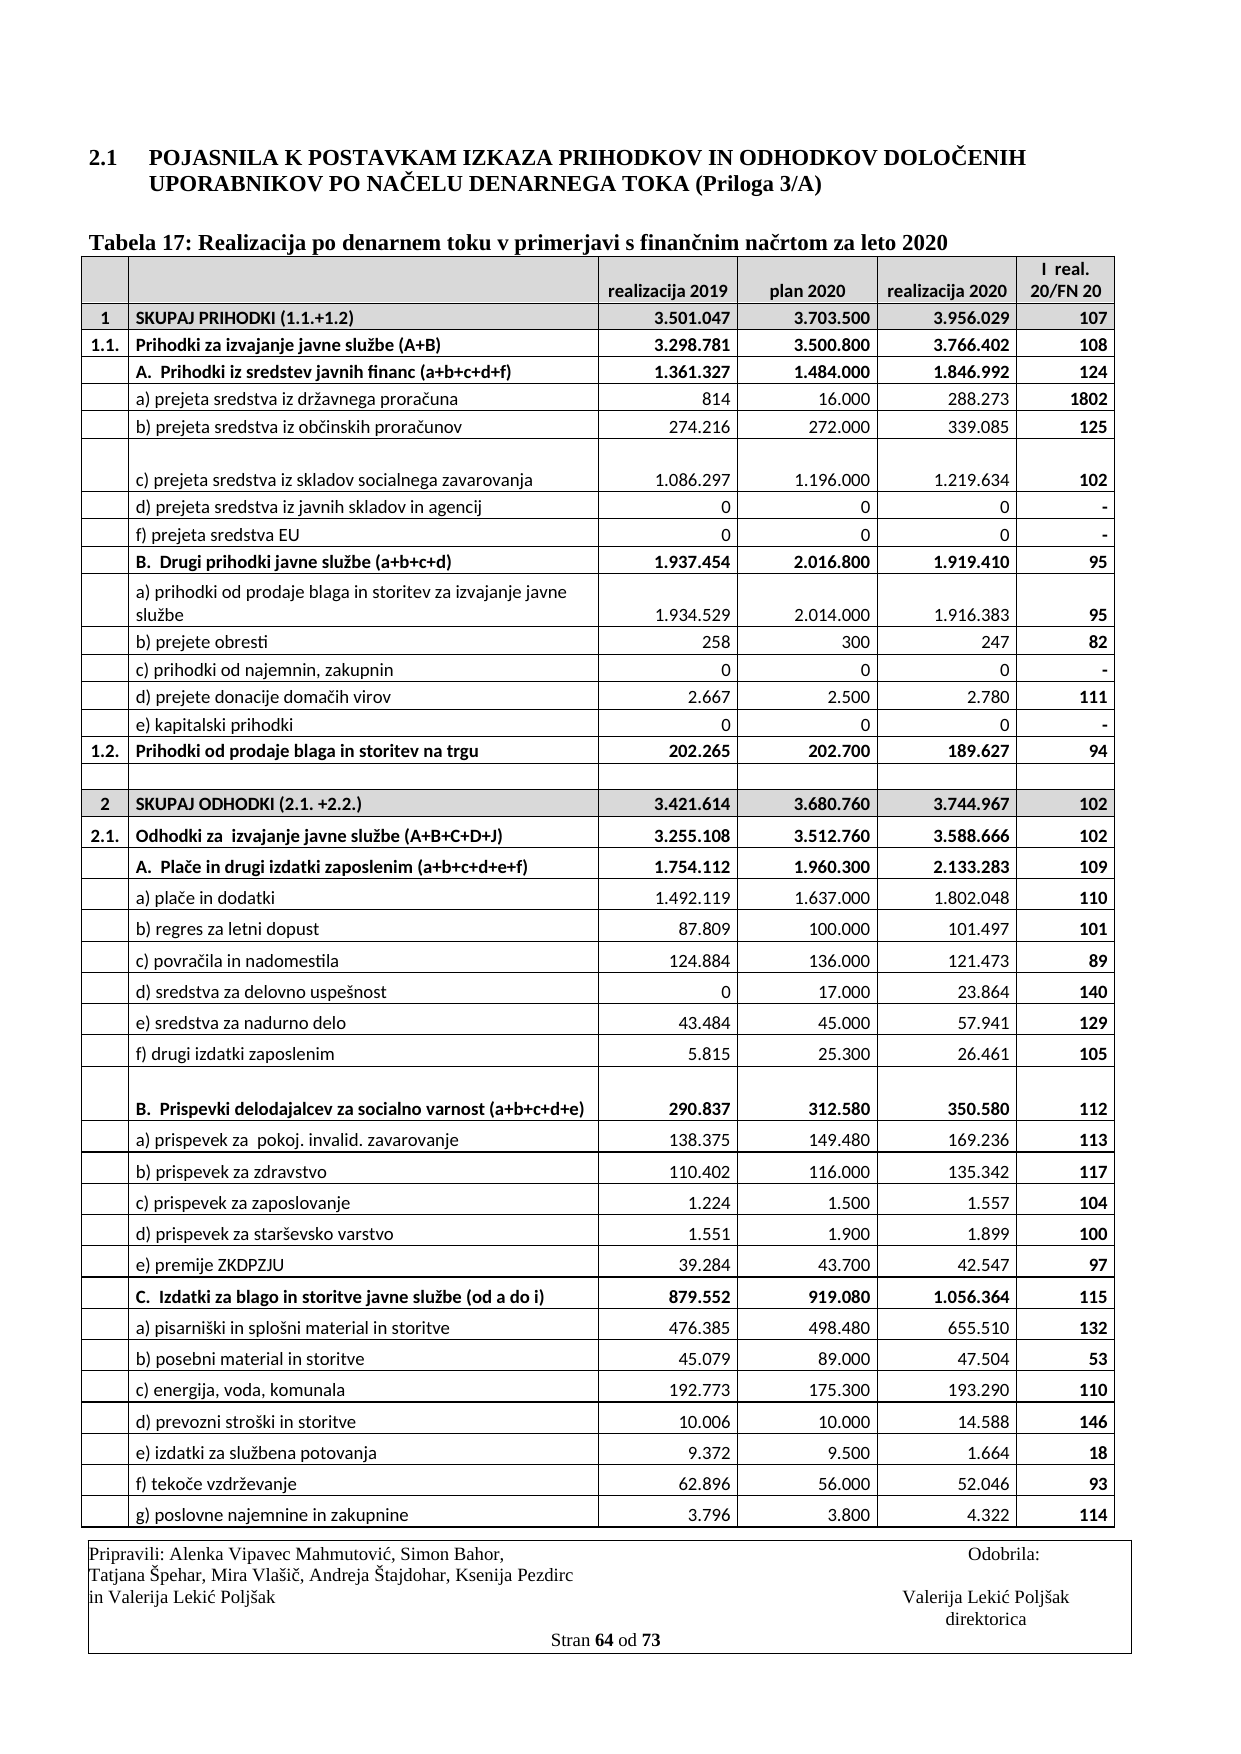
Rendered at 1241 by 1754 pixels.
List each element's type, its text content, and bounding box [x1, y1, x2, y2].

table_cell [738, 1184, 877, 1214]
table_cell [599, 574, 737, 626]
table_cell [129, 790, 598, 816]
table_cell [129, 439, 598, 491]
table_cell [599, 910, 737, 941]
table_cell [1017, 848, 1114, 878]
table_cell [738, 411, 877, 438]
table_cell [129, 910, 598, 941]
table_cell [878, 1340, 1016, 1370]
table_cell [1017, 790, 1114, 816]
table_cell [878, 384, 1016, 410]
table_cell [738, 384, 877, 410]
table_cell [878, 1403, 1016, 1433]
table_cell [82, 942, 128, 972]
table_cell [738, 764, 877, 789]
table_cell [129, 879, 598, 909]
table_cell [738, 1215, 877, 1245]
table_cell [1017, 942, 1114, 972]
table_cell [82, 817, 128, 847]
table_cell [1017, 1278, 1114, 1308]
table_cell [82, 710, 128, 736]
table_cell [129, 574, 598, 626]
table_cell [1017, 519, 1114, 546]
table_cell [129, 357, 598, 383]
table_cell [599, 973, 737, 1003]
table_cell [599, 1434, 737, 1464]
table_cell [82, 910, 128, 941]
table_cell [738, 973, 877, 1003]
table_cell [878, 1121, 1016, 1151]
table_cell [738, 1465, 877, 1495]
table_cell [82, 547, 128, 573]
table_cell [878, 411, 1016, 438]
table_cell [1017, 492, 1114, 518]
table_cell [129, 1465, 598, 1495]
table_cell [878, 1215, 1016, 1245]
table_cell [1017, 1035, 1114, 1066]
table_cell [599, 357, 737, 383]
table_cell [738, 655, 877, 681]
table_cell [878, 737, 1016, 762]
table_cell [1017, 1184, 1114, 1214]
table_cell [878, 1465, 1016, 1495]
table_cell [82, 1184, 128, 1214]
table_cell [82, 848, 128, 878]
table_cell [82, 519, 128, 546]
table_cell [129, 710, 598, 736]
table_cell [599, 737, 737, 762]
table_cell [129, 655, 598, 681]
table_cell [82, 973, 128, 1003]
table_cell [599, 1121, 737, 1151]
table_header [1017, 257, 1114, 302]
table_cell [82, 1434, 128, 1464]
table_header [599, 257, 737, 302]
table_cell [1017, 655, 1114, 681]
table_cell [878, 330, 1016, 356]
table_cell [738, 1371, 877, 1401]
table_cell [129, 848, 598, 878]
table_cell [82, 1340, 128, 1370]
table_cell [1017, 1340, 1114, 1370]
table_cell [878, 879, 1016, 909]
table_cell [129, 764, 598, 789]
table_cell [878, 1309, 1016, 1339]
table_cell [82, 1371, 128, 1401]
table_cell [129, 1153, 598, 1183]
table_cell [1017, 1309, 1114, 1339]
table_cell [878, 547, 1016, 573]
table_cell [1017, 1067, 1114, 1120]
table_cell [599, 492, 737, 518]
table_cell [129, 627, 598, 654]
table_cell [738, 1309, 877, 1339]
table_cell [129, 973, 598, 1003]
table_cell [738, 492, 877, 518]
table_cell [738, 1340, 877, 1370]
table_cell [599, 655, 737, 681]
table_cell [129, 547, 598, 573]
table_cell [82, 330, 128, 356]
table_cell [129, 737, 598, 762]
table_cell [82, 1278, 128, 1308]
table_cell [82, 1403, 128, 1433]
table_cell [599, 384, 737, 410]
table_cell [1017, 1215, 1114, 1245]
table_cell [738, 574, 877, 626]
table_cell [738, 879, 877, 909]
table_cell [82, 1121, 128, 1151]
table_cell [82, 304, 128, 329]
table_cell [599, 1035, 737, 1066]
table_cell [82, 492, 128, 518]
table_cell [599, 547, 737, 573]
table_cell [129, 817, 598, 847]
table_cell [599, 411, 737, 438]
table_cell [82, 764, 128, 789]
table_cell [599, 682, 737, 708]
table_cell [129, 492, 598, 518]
text Tabela 17: Realizacija po denarnem toku v primerjavi s finančnim načrtom za leto 2020 [89, 229, 1122, 256]
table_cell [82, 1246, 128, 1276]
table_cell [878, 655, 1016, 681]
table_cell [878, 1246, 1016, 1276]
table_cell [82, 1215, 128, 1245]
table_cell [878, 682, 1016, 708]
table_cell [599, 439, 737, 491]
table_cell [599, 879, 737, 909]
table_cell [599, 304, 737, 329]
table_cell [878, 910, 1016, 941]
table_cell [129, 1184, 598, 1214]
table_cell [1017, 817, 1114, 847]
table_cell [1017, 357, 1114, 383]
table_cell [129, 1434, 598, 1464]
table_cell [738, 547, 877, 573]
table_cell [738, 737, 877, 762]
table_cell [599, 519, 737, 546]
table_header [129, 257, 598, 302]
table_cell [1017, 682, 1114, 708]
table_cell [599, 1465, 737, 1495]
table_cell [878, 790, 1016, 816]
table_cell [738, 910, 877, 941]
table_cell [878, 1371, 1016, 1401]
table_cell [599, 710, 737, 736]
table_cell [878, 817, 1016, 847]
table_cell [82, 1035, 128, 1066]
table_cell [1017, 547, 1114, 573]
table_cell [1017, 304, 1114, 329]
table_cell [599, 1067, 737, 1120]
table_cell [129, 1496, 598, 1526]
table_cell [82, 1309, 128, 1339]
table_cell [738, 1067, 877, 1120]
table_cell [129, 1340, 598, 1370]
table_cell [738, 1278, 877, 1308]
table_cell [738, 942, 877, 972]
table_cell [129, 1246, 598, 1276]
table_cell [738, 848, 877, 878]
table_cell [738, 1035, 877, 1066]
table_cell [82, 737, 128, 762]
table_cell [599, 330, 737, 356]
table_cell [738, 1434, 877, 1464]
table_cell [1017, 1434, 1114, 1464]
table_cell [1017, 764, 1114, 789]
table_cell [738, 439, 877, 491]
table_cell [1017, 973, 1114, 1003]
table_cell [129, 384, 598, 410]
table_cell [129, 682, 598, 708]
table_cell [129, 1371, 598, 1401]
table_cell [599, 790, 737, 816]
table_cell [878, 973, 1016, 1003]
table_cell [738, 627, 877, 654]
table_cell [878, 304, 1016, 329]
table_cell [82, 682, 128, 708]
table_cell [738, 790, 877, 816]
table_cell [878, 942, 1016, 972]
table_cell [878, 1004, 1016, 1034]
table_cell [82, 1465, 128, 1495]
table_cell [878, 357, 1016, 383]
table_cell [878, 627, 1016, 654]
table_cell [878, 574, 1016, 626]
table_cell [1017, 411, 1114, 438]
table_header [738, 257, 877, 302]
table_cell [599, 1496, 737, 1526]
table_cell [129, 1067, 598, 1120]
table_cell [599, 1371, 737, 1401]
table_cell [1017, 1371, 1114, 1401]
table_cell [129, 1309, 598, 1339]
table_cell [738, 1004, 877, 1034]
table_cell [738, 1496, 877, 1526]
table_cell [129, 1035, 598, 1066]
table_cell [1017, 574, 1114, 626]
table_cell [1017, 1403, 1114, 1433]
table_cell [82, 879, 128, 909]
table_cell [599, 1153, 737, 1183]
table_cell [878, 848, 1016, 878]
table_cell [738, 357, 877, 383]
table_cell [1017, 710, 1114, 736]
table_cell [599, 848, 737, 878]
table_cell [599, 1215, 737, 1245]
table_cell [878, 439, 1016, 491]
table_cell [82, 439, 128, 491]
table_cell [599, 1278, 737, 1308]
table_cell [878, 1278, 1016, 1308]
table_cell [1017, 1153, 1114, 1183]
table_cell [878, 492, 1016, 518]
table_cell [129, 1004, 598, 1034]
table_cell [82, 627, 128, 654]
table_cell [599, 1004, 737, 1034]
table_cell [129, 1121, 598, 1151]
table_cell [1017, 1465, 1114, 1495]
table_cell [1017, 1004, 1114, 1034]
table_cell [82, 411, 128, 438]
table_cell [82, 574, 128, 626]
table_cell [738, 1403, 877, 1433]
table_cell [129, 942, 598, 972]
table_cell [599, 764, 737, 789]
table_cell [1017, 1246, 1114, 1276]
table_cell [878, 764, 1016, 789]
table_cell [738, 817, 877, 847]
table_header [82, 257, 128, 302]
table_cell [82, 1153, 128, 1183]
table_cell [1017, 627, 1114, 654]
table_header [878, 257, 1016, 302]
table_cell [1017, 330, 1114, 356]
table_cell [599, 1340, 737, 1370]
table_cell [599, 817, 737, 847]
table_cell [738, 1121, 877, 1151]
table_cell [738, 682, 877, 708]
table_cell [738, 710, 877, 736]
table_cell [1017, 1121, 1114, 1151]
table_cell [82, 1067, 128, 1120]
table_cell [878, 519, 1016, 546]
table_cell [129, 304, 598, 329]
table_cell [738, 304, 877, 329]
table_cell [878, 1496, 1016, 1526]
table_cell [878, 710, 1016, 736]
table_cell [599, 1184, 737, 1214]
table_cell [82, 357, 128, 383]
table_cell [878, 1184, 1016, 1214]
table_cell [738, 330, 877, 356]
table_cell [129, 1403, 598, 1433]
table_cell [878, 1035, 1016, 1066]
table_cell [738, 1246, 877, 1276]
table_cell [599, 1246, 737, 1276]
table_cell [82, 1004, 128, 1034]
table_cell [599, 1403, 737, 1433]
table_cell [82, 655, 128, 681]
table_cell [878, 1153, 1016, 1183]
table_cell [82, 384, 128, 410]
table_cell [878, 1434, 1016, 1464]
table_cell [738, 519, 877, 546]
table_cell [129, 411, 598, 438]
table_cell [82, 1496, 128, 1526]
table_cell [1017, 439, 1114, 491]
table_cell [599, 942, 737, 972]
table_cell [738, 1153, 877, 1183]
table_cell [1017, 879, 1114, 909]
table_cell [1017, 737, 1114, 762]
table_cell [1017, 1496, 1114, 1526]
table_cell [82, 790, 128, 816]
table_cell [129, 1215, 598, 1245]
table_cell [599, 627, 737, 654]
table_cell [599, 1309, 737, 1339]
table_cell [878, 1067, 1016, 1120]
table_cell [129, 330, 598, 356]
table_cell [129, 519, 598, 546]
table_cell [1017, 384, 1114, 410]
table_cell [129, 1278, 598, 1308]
subtitle POJASNILA K POSTAVKAM IZKAZA PRIHODKOV IN ODHODKOV DOLOČENIH UPORABNIKOV PO NAČELU DENARNEGA TOKA (Priloga 3/A) [89, 144, 1122, 197]
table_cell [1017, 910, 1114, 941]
